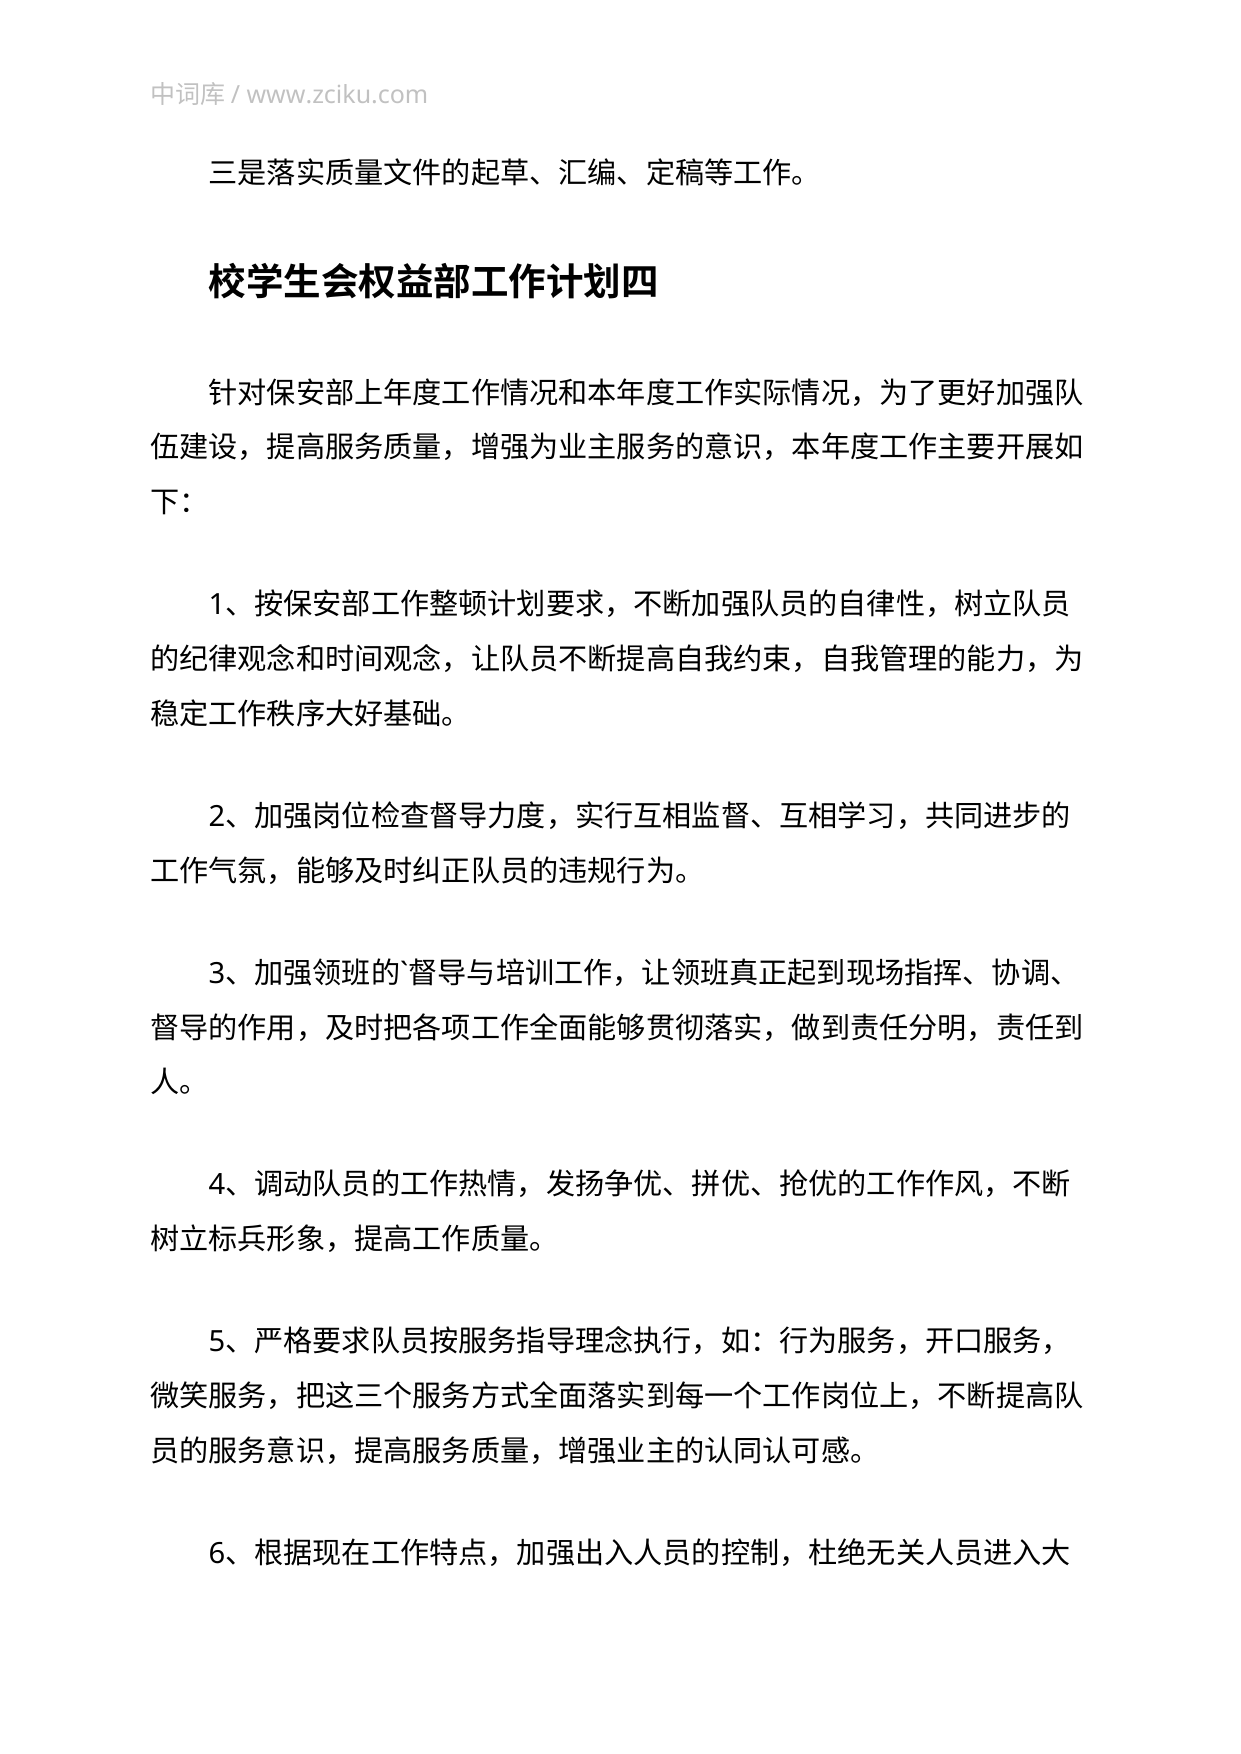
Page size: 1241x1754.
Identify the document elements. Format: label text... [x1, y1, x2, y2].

text 针对保安部上年度工作情况和本年度工作实际情况，为了更好加强队伍建设，提高服务质量，增强为业主服务的意识，本年度工作主要开展如下： [150, 369, 1090, 521]
text 校学生会权益部工作计划四 [150, 252, 1090, 306]
text 3、加强领班的`督导与培训工作，让领班真正起到现场指挥、协调、督导的作用，及时把各项工作全面能够贯彻落实，做到责任分明，责任到人。 [150, 949, 1090, 1101]
text 4、调动队员的工作热情，发扬争优、拼优、抢优的工作作风，不断树立标兵形象，提高工作质量。 [150, 1161, 1090, 1258]
text 5、严格要求队员按服务指导理念执行，如：行为服务，开口服务，微笑服务，把这三个服务方式全面落实到每一个工作岗位上，不断提高队员的服务意识，提高服务质量，增强业主的认同认可感。 [150, 1318, 1090, 1470]
text 三是落实质量文件的起草、汇编、定稿等工作。 [150, 150, 1090, 192]
text 1、按保安部工作整顿计划要求，不断加强队员的自律性，树立队员的纪律观念和时间观念，让队员不断提高自我约束，自我管理的能力，为稳定工作秩序大好基础。 [150, 581, 1090, 733]
text 2、加强岗位检查督导力度，实行互相监督、互相学习，共同进步的工作气氛，能够及时纠正队员的违规行为。 [150, 792, 1090, 890]
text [150, 1529, 1090, 1572]
